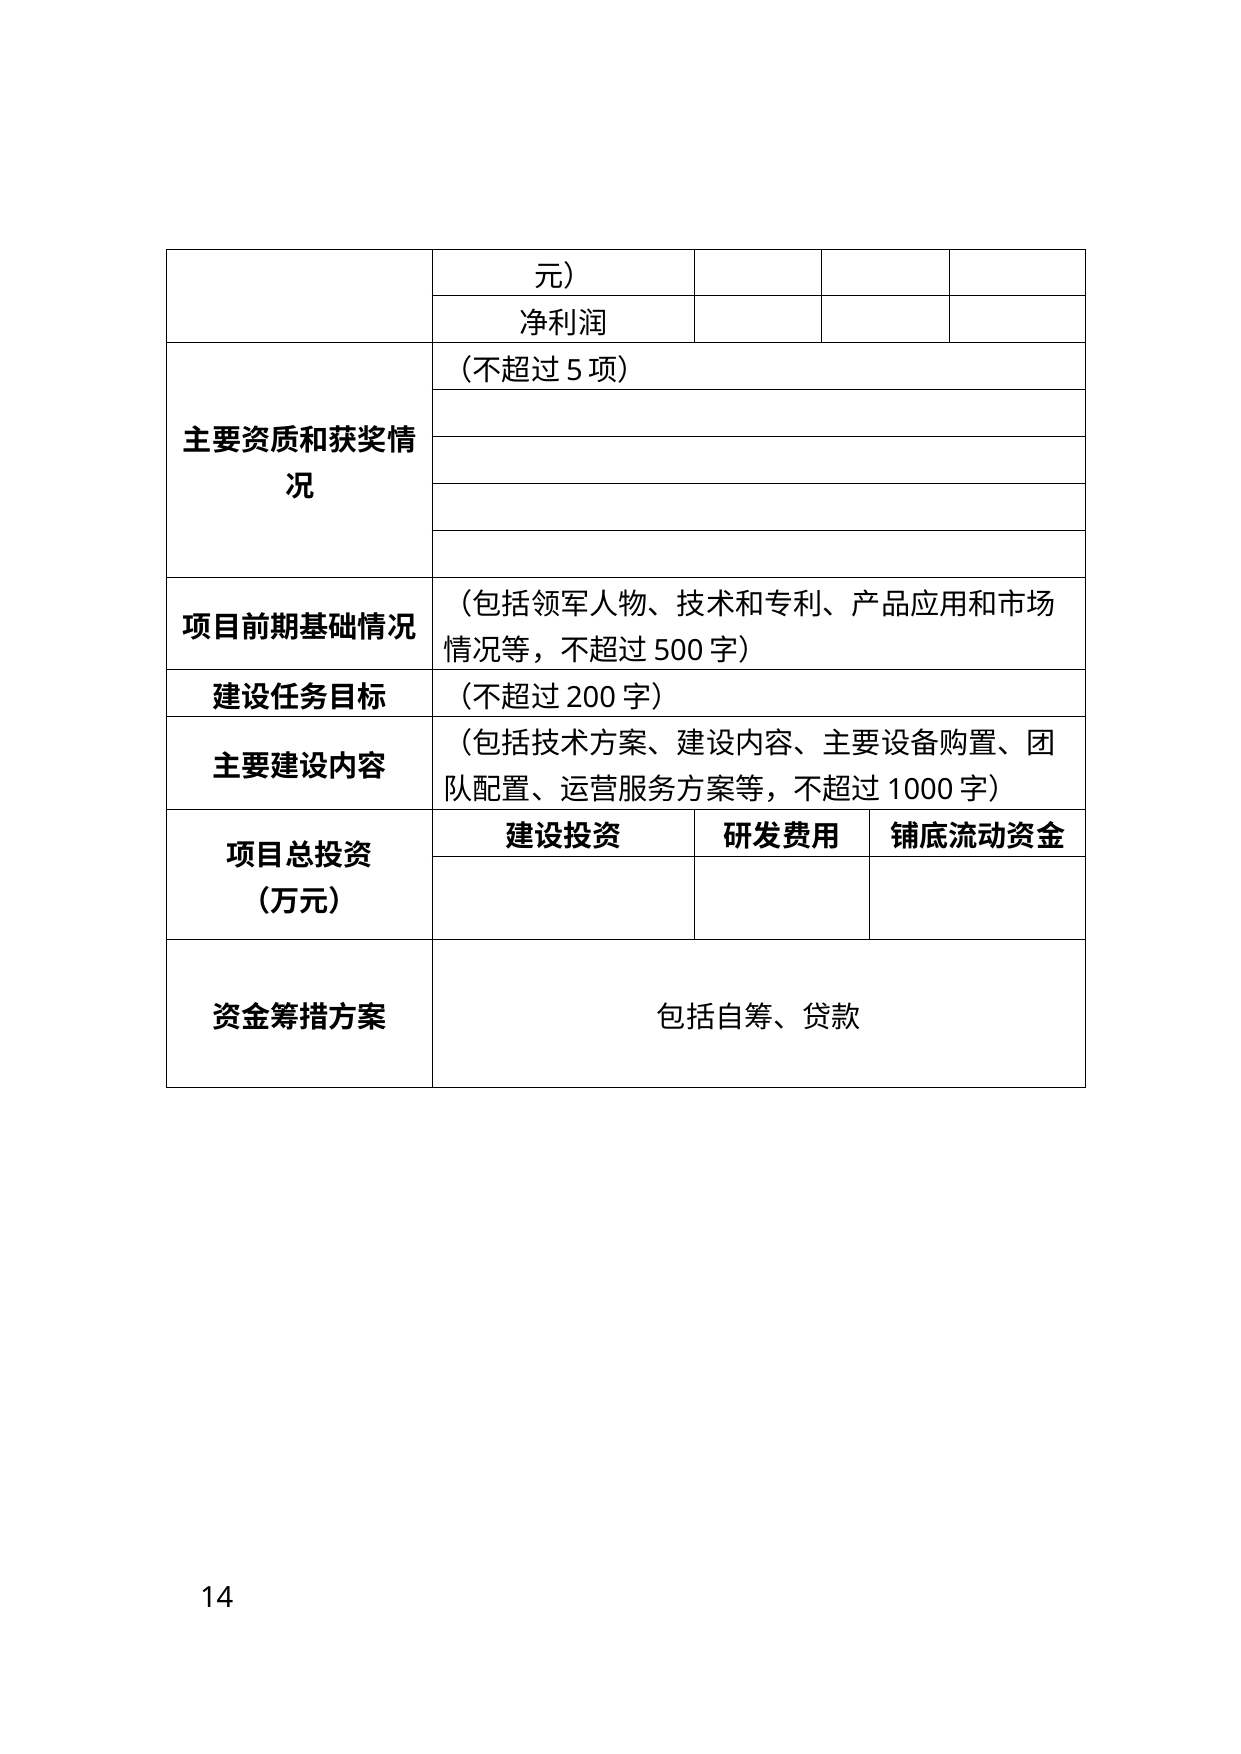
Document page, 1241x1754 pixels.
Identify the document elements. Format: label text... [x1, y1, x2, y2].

table_cell [695, 250, 821, 295]
table_cell 资金筹措方案 [167, 940, 432, 1087]
table_cell [695, 296, 821, 342]
table_cell [433, 531, 1085, 577]
table_cell [950, 296, 1085, 342]
table_cell 主营业收入（万元） [433, 250, 694, 295]
table_cell （包括领军人物、技术和专利、产品应用和市场情况等，不超过500字） [433, 578, 1085, 669]
table_cell 包括自筹、贷款 [433, 940, 1085, 1087]
table_cell 主要建设内容 [167, 717, 432, 809]
table_cell [950, 250, 1085, 295]
table_cell 项目总投资 （万元） [167, 810, 432, 939]
table_cell 项目前期基础情况 [167, 578, 432, 669]
table_cell [433, 390, 1085, 436]
table_cell （不超过200字） [433, 670, 1085, 716]
table_cell （不超过5项） [433, 343, 1085, 389]
table_cell [695, 857, 869, 939]
table_cell 建设投资 [433, 810, 694, 856]
table_cell [433, 484, 1085, 530]
table_cell 主要资质和获奖情况 [167, 343, 432, 577]
table_cell 研发费用 [695, 810, 869, 856]
table_cell [433, 857, 694, 939]
table_cell [822, 250, 949, 295]
table_cell [433, 437, 1085, 483]
table_cell 铺底流动资金 [870, 810, 1085, 856]
table_cell （包括技术方案、建设内容、主要设备购置、团队配置、运营服务方案等，不超过1000字） [433, 717, 1085, 809]
table_cell 净利润 [433, 296, 694, 342]
table_cell 建设任务目标 [167, 670, 432, 716]
table_cell [870, 857, 1085, 939]
table_cell [822, 296, 949, 342]
